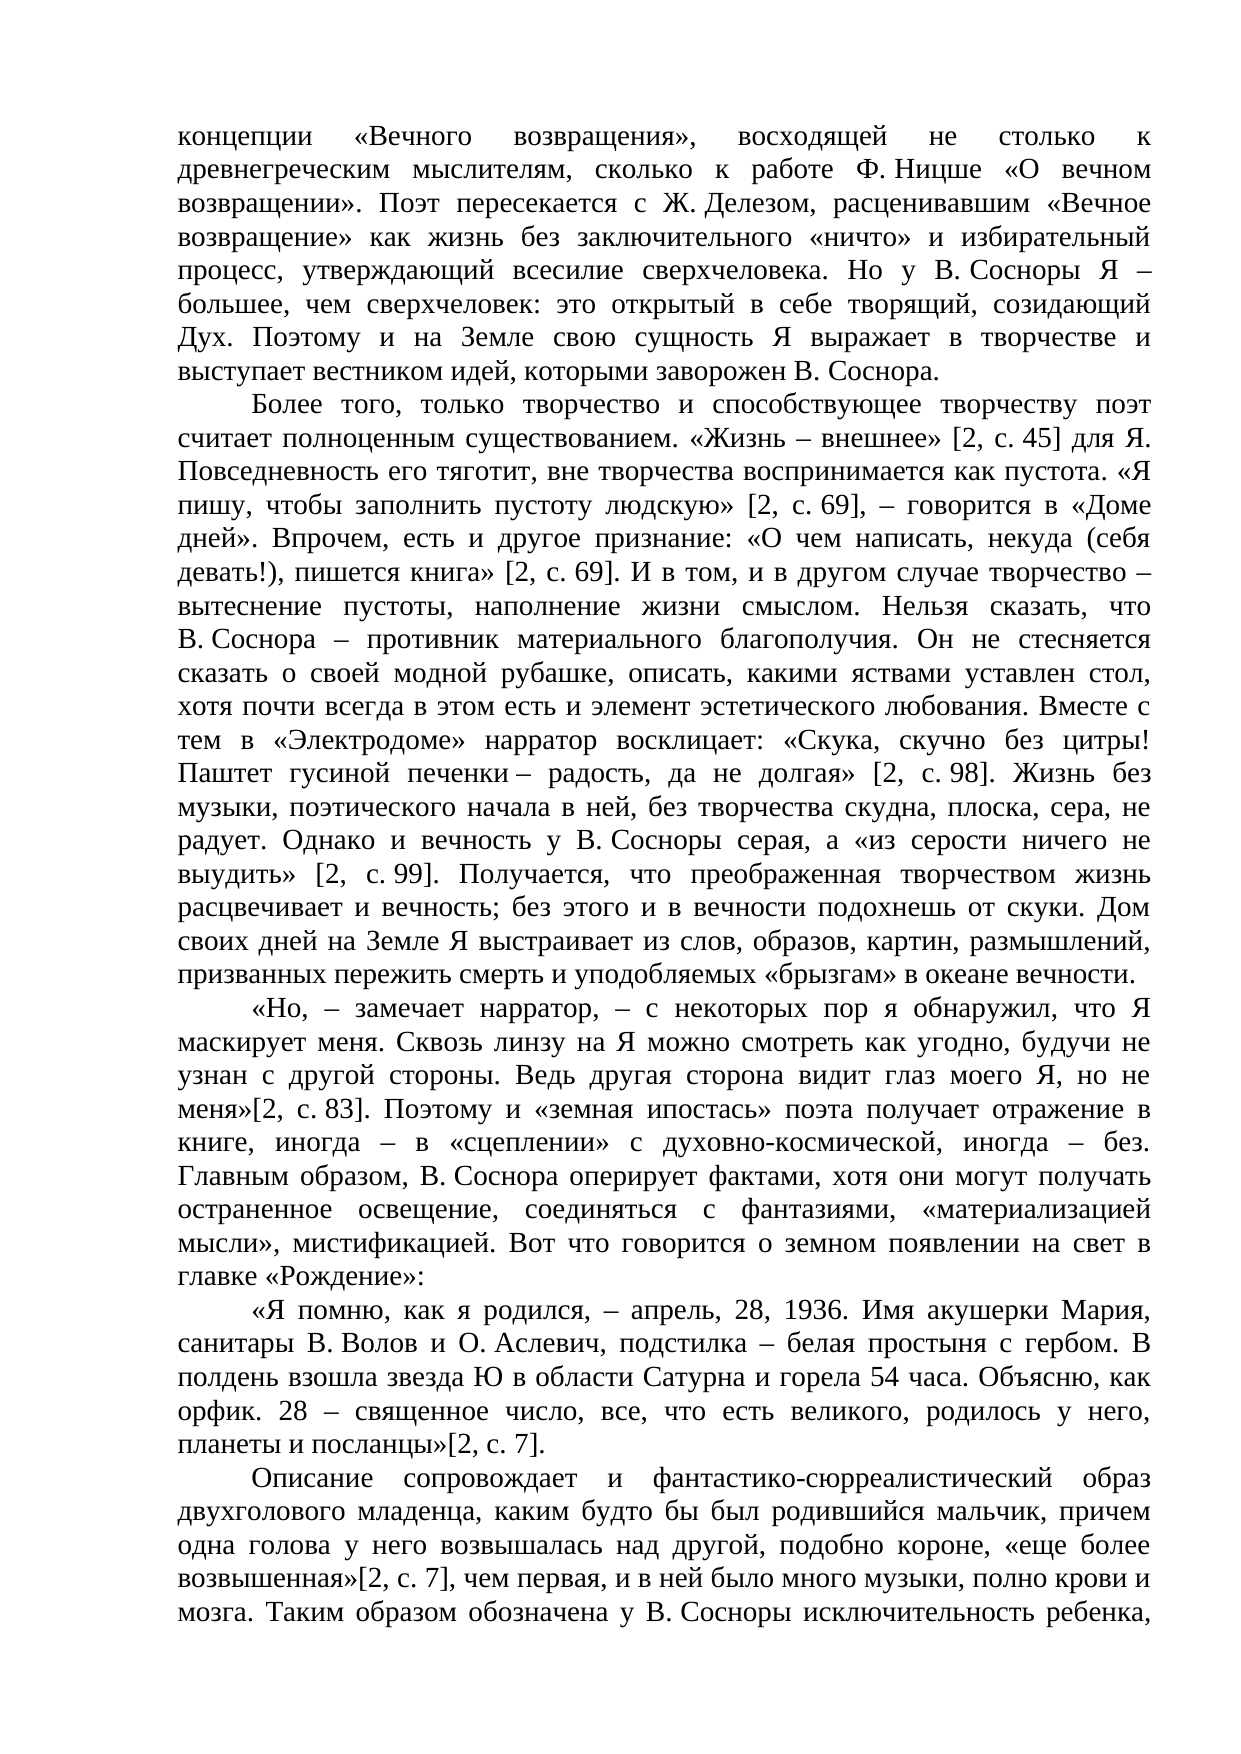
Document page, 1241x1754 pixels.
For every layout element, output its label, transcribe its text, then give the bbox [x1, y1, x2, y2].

text «Я помню, как я родился, – апрель, 28, 1936. Имя акушерки Мария, санитары В. Волов и О. Аслевич, подстилка – белая простыня с гербом. В полдень взошла звезда Ю в области Сатурна и горела 54 часа. Объясню, как орфик. 28 – священное число, все, что есть великого, родилось у него, планеты и посланцы»[2, с. 7]. [177, 1292, 1152, 1460]
text «Но, – замечает нарратор, – с некоторых пор я обнаружил, что Я маскирует меня. Сквозь линзу на Я можно смотреть как угодно, будучи не узнан с другой стороны. Ведь другая сторона видит глаз моего Я, но не меня»[2, с. 83]. Поэтому и «земная ипостась» поэта получает отражение в книге, иногда – в «сцеплении» с духовно-космической, иногда – без. Главным образом, В. Соснора оперирует фактами, хотя они могут получать остраненное освещение, соединяться с фантазиями, «материализацией мысли», мистификацией. Вот что говорится о земном появлении на свет в главке «Рождение»: [177, 990, 1152, 1292]
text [177, 118, 1152, 386]
text Более того, только творчество и способствующее творчеству поэт считает полноценным существованием. «Жизнь – внешнее» [2, с. 45] для Я. Повседневность его тяготит, вне творчества воспринимается как пустота. «Я пишу, чтобы заполнить пустоту людскую» [2, с. 69], – говорится в «Доме дней». Впрочем, есть и другое признание: «О чем написать, некуда (себя девать!), пишется книга» [2, с. 69]. И в том, и в другом случае творчество – вытеснение пустоты, наполнение жизни смыслом. Нельзя сказать, что В. Соснора – противник материального благополучия. Он не стесняется сказать о своей модной рубашке, описать, какими яствами уставлен стол, хотя почти всегда в этом есть и элемент эстетического любования. Вместе с тем в «Электродоме» нарратор восклицает: «Скука, скучно без цитры! Паштет гусиной печенки – радость, да не долгая» [2, с. 98]. Жизнь без музыки, поэтического начала в ней, без творчества скудна, плоска, сера, не радует. Однако и вечность у В. Сосноры серая, а «из серости ничего не выудить» [2, с. 99]. Получается, что преображенная творчеством жизнь расцвечивает и вечность; без этого и в вечности подохнешь от скуки. Дом своих дней на Земле Я выстраивает из слов, образов, картин, размышлений, призванных пережить смерть и уподобляемых «брызгам» в океане вечности. [177, 386, 1152, 990]
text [177, 1460, 1152, 1627]
